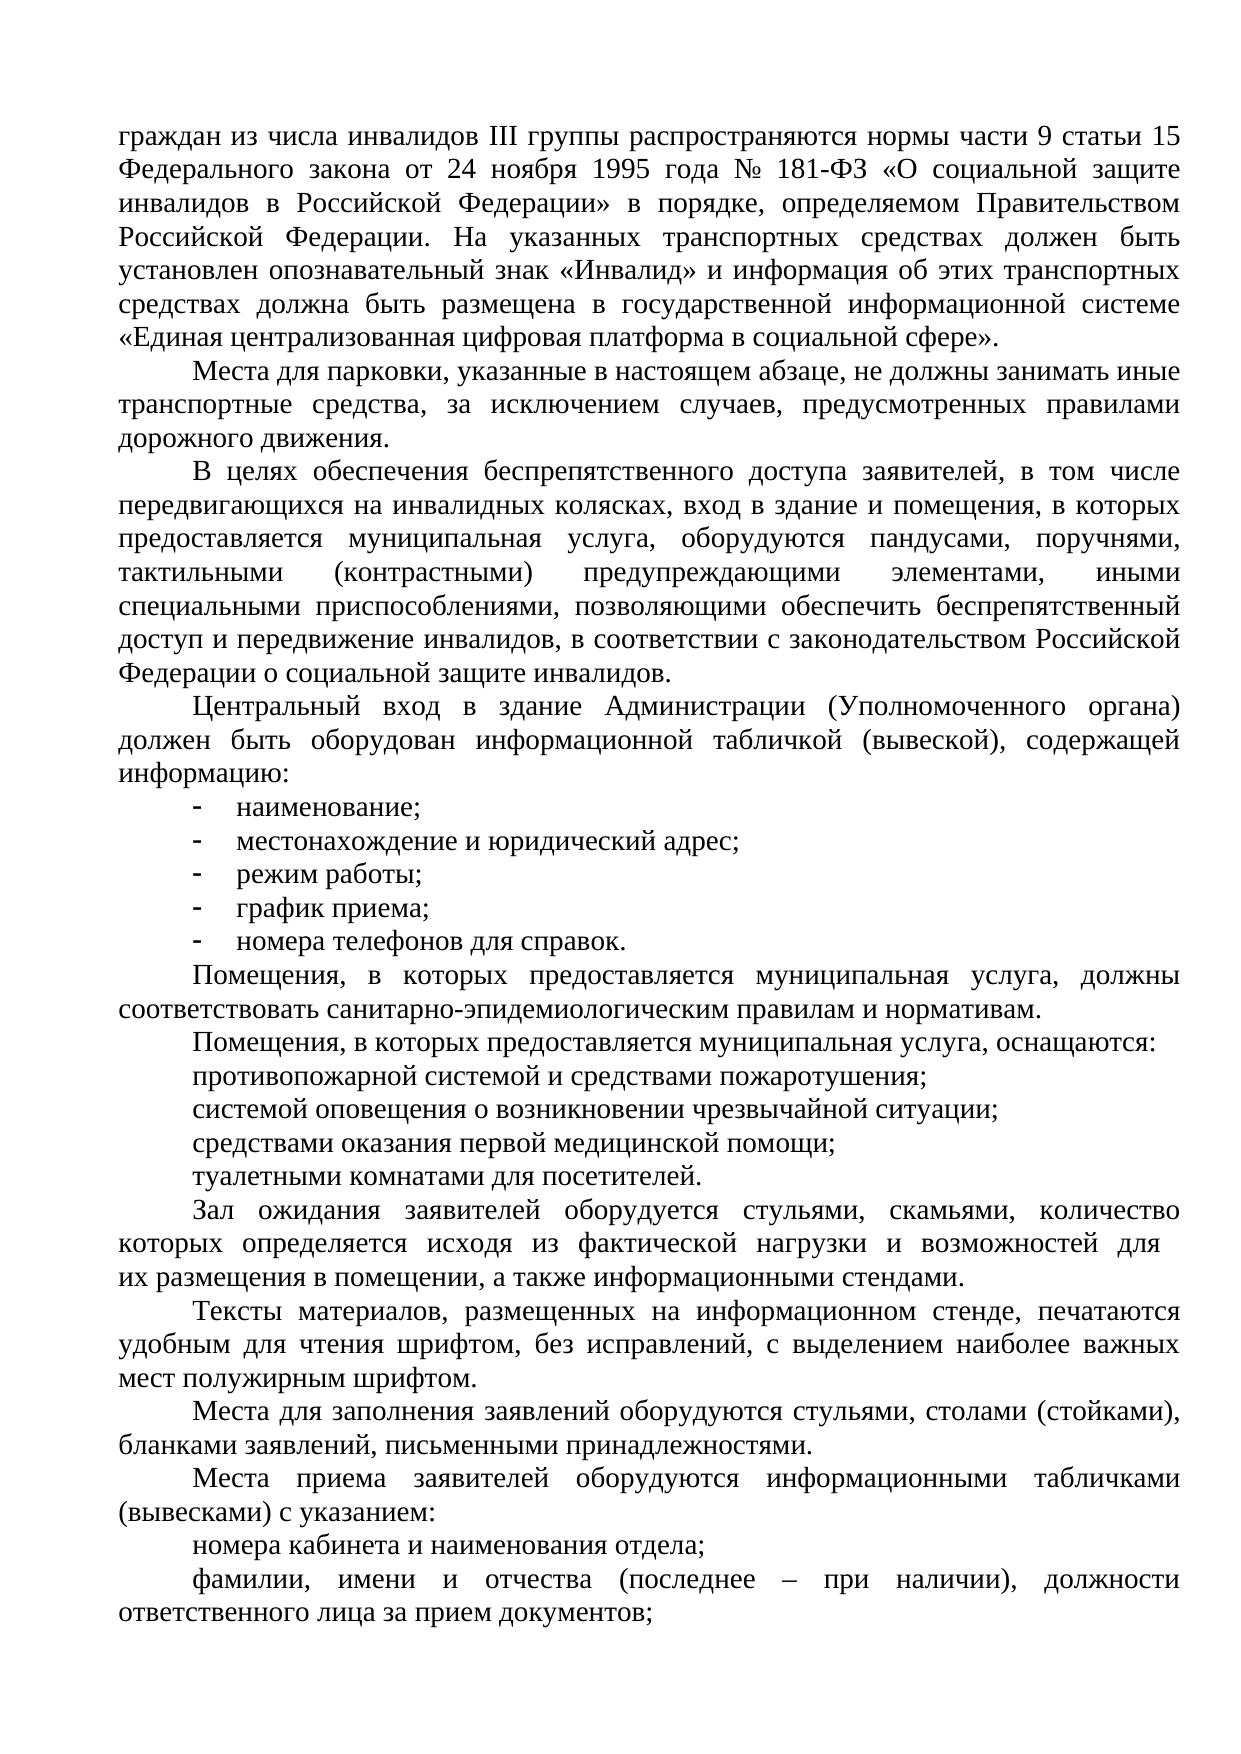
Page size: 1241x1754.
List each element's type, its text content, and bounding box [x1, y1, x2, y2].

text Зал ожидания заявителей оборудуется стульями, скамьями, количество которых определяется исходя из фактической нагрузки и возможностей для их размещения в помещении, а также информационными стендами. [118, 1192, 1181, 1293]
text Помещения, в которых предоставляется муниципальная услуга, должны соответствовать санитарно-эпидемиологическим правилам и нормативам. [118, 957, 1181, 1024]
text номера кабинета и наименования отдела; [118, 1527, 1181, 1561]
text Места приема заявителей оборудуются информационными табличками (вывесками) с указанием: [118, 1460, 1181, 1527]
text средствами оказания первой медицинской помощи; [118, 1125, 1181, 1158]
text Помещения, в которых предоставляется муниципальная услуга, оснащаются: [118, 1024, 1181, 1058]
text Места для парковки, указанные в настоящем абзаце, не должны занимать иные транспортные средства, за исключением случаев, предусмотренных правилами дорожного движения. [118, 353, 1181, 453]
list наименование; [118, 789, 1181, 823]
text системой оповещения о возникновении чрезвычайной ситуации; [118, 1091, 1181, 1125]
list график приема; [118, 890, 1181, 923]
text Места для заполнения заявлений оборудуются стульями, столами (стойками), бланками заявлений, письменными принадлежностями. [118, 1393, 1181, 1460]
list местонахождение и юридический адрес; [118, 823, 1181, 856]
list режим работы; [118, 856, 1181, 890]
text Тексты материалов, размещенных на информационном стенде, печатаются удобным для чтения шрифтом, без исправлений, с выделением наиболее важных мест полужирным шрифтом. [118, 1293, 1181, 1393]
text фамилии, имени и отчества (последнее – при наличии), должности ответственного лица за прием документов; [118, 1561, 1181, 1628]
list номера телефонов для справок. [118, 923, 1181, 957]
text В целях обеспечения беспрепятственного доступа заявителей, в том числе передвигающихся на инвалидных колясках, вход в здание и помещения, в которых предоставляется муниципальная услуга, оборудуются пандусами, поручнями, тактильными (контрастными) предупреждающими элементами, иными специальными приспособлениями, позволяющими обеспечить беспрепятственный доступ и передвижение инвалидов, в соответствии с законодательством Российской Федерации о социальной защите инвалидов. [118, 453, 1181, 688]
text противопожарной системой и средствами пожаротушения; [118, 1058, 1181, 1091]
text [118, 118, 1181, 353]
text Центральный вход в здание Администрации (Уполномоченного органа) должен быть оборудован информационной табличкой (вывеской), содержащей информацию: [118, 688, 1181, 789]
text туалетными комнатами для посетителей. [118, 1158, 1181, 1192]
